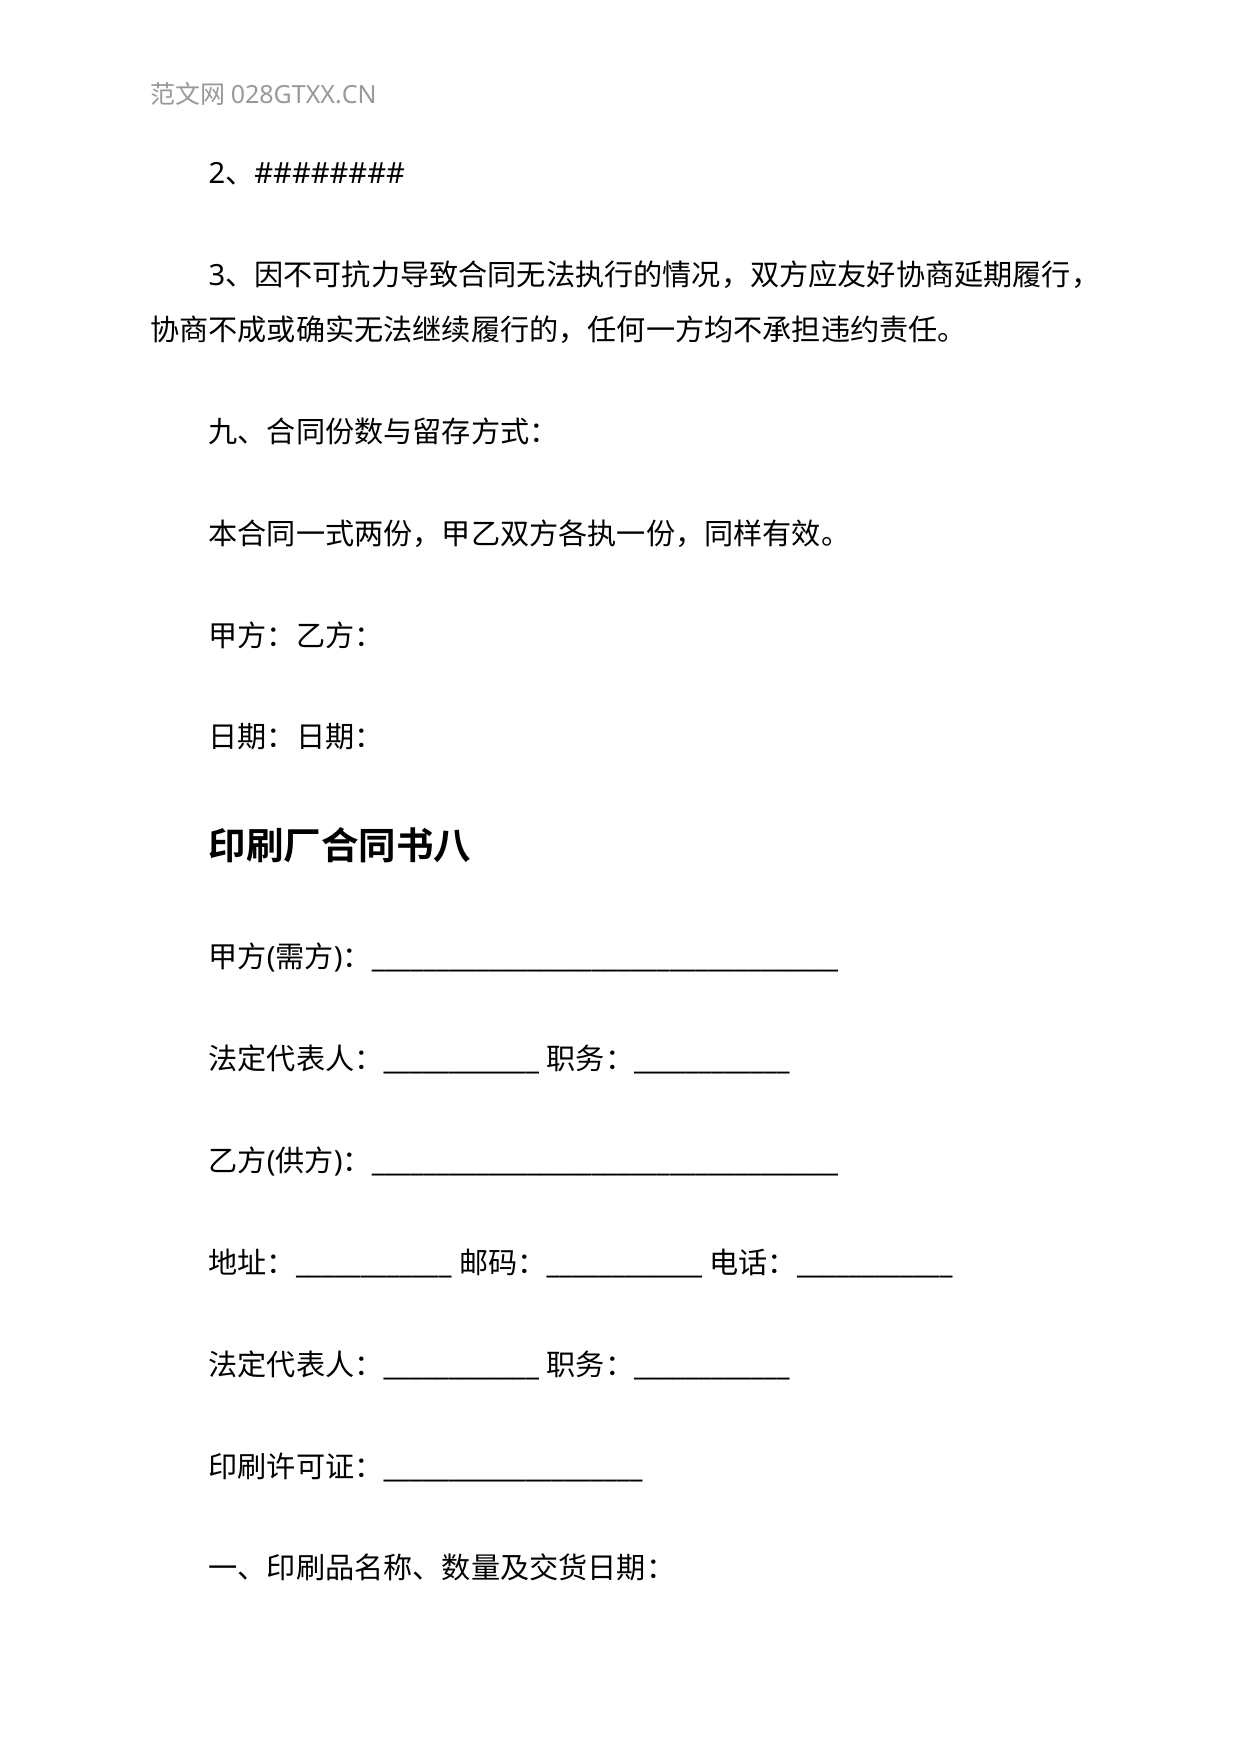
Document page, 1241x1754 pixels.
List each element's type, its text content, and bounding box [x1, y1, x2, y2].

text 日期：日期： [150, 714, 1090, 756]
text 甲方：乙方： [150, 612, 1090, 654]
text 地址：____________ 邮码：____________ 电话：____________ [150, 1239, 1090, 1282]
text 2、######## [150, 150, 1090, 192]
text 印刷许可证：____________________ [150, 1443, 1090, 1486]
text 印刷厂合同书八 [150, 816, 1090, 870]
text 本合同一式两份，甲乙双方各执一份，同样有效。 [150, 511, 1090, 553]
text 一、印刷品名称、数量及交货日期： [150, 1545, 1090, 1587]
text 甲方(需方)：____________________________________ [150, 933, 1090, 976]
text 乙方(供方)：____________________________________ [150, 1137, 1090, 1179]
text 法定代表人：____________ 职务：____________ [150, 1341, 1090, 1383]
text 九、合同份数与留存方式： [150, 409, 1090, 451]
text 法定代表人：____________ 职务：____________ [150, 1035, 1090, 1078]
text 3、因不可抗力导致合同无法执行的情况，双方应友好协商延期履行，协商不成或确实无法继续履行的，任何一方均不承担违约责任。 [150, 252, 1090, 349]
